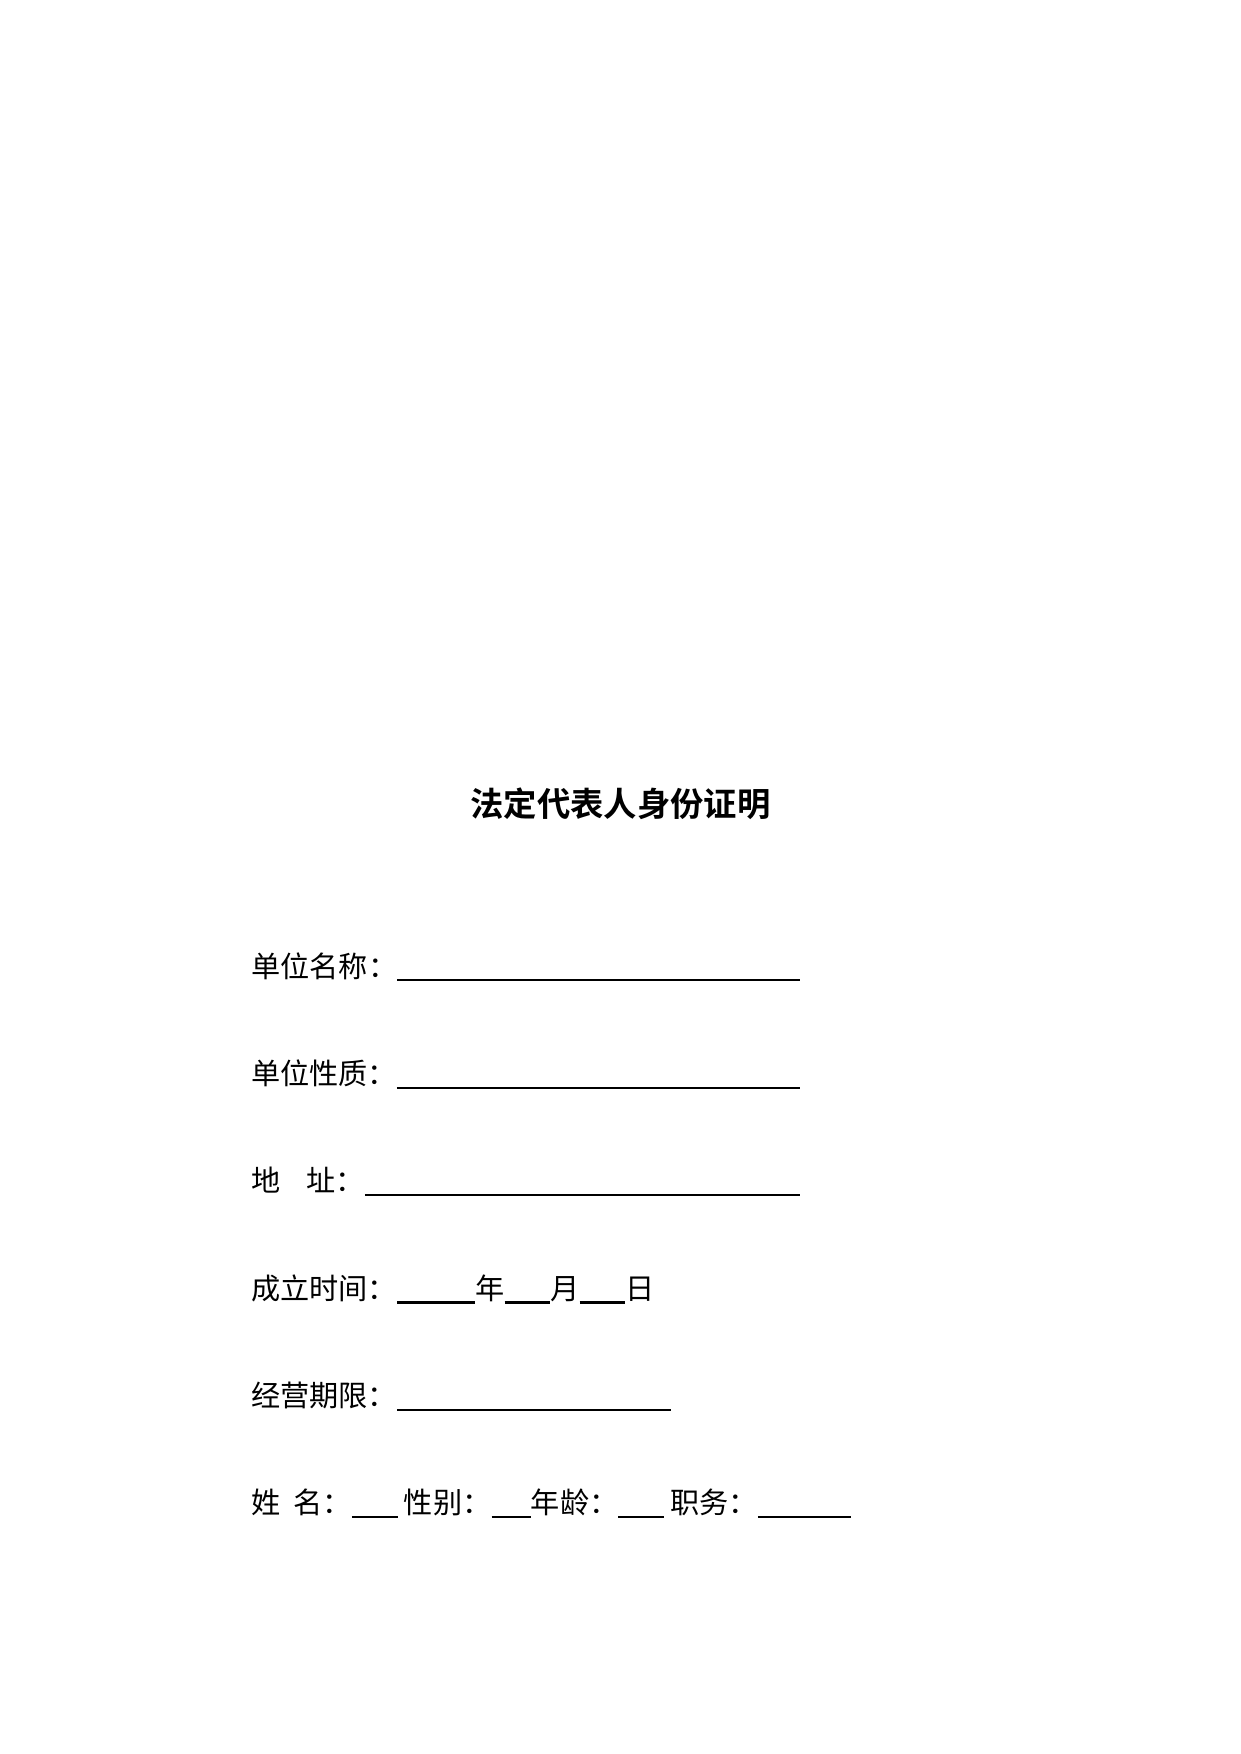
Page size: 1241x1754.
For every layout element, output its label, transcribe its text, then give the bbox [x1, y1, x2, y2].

list 法定代表人身份证明 [187, 769, 1053, 834]
text 单位名称： [187, 932, 1053, 997]
text 单位性质： [187, 1039, 1053, 1104]
text 地 址： [187, 1147, 1053, 1212]
text 成立时间： 年 月 日 [187, 1254, 1053, 1319]
text 姓 名： 性别： 年龄： 职务： [187, 1468, 1053, 1533]
text 经营期限： [187, 1361, 1053, 1426]
